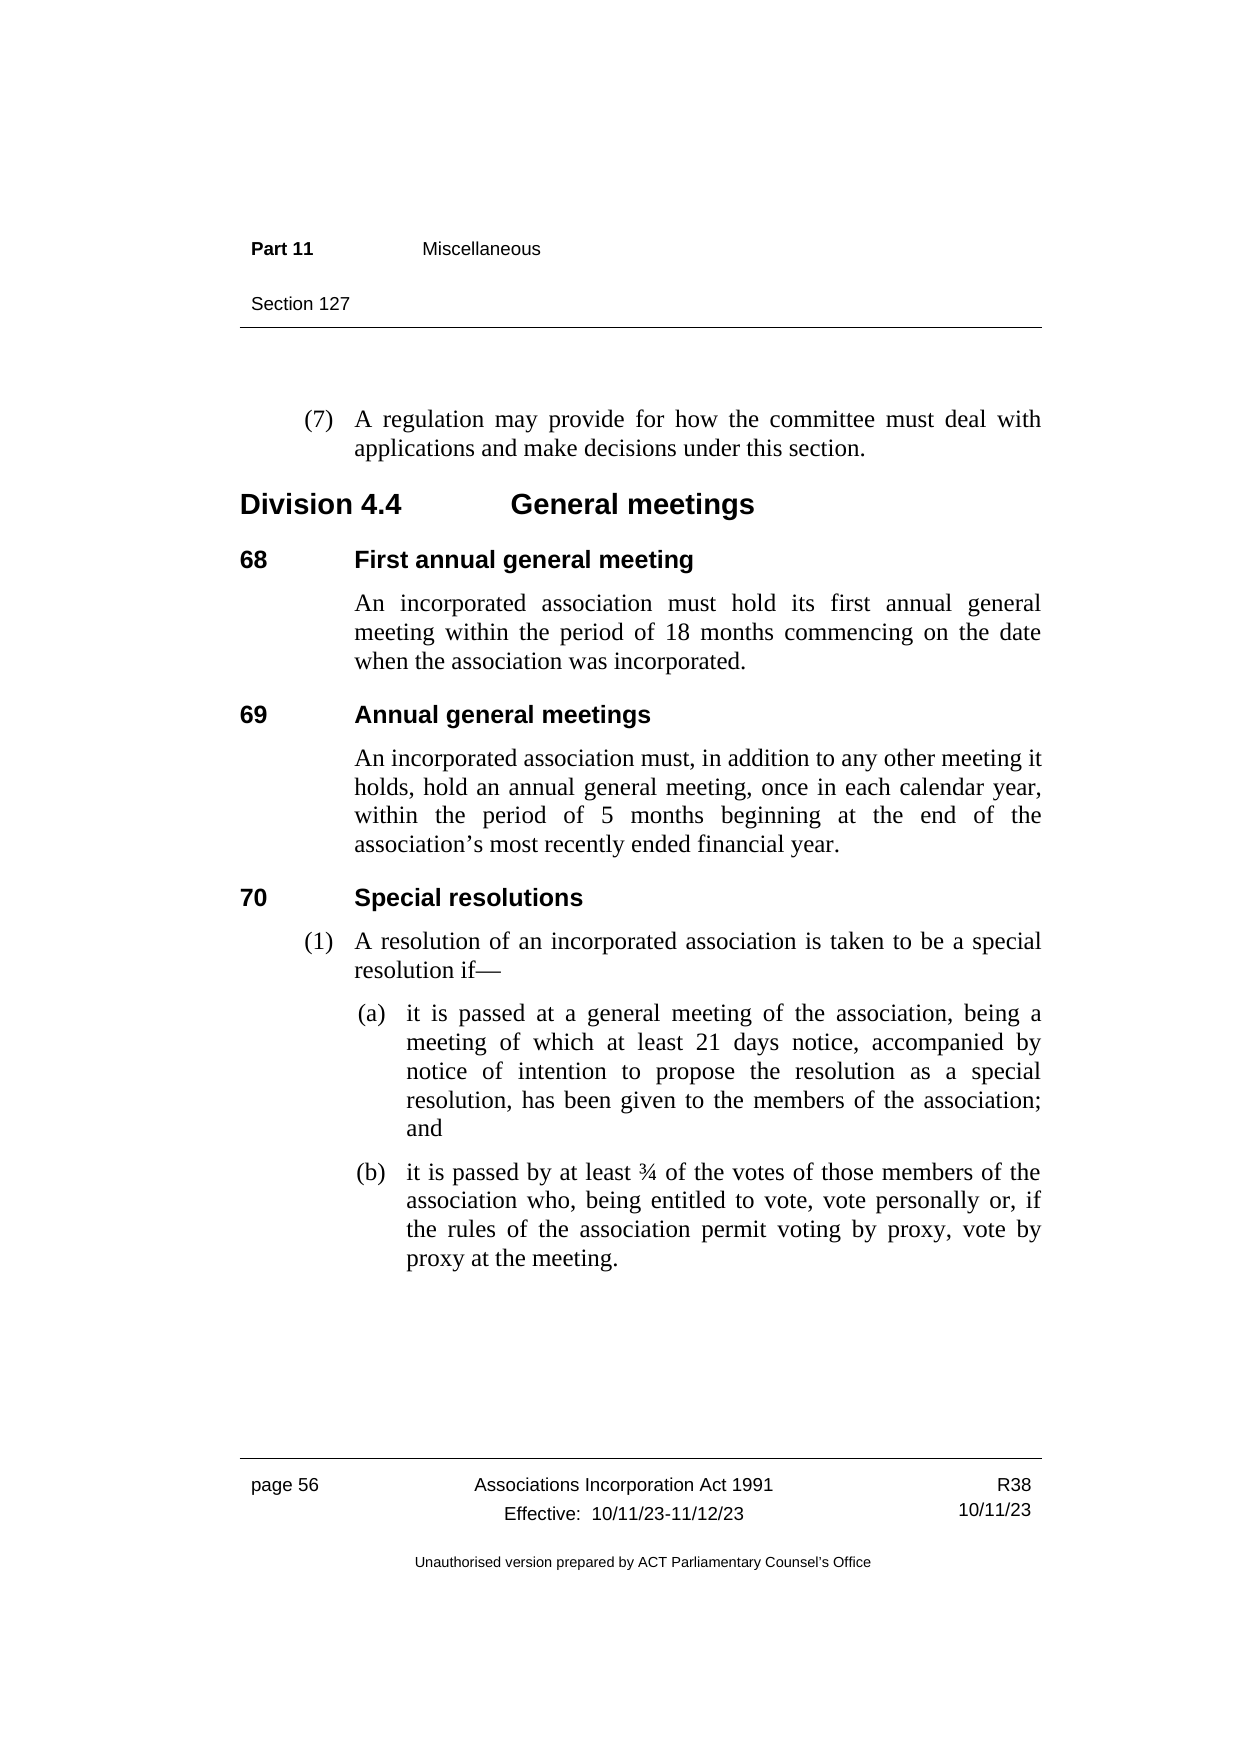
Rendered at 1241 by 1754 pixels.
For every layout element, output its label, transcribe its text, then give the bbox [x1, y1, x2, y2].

text An incorporated association must, in addition to any other meeting it holds, hold an annual general meeting, once in each calendar year, within the period of 5 months beginning at the end of the association’s most recently ended financial year. [354, 743, 1042, 858]
text Division 4.4 General meetings [239, 487, 1042, 520]
text 70 Special resolutions [239, 883, 1042, 912]
text (a) it is passed at a general meeting of the association, being a meeting of which at least 21 days notice, accompanied by notice of intention to propose the resolution as a special resolution, has been given to the members of the association; and [239, 998, 1042, 1142]
text 69 Annual general meetings [239, 700, 1042, 728]
text 68 First annual general meeting [239, 545, 1042, 574]
text (7) A regulation may provide for how the committee must deal with applications and make decisions under this section. [239, 404, 1042, 462]
text An incorporated association must hold its first annual general meeting within the period of 18 months commencing on the date when the association was incorporated. [354, 588, 1042, 675]
text (1) A resolution of an incorporated association is taken to be a special resolution if— [239, 926, 1042, 984]
text (b) it is passed by at least ¾ of the votes of those members of the association who, being entitled to vote, vote personally or, if the rules of the association permit voting by proxy, vote by proxy at the meeting. [239, 1157, 1042, 1272]
